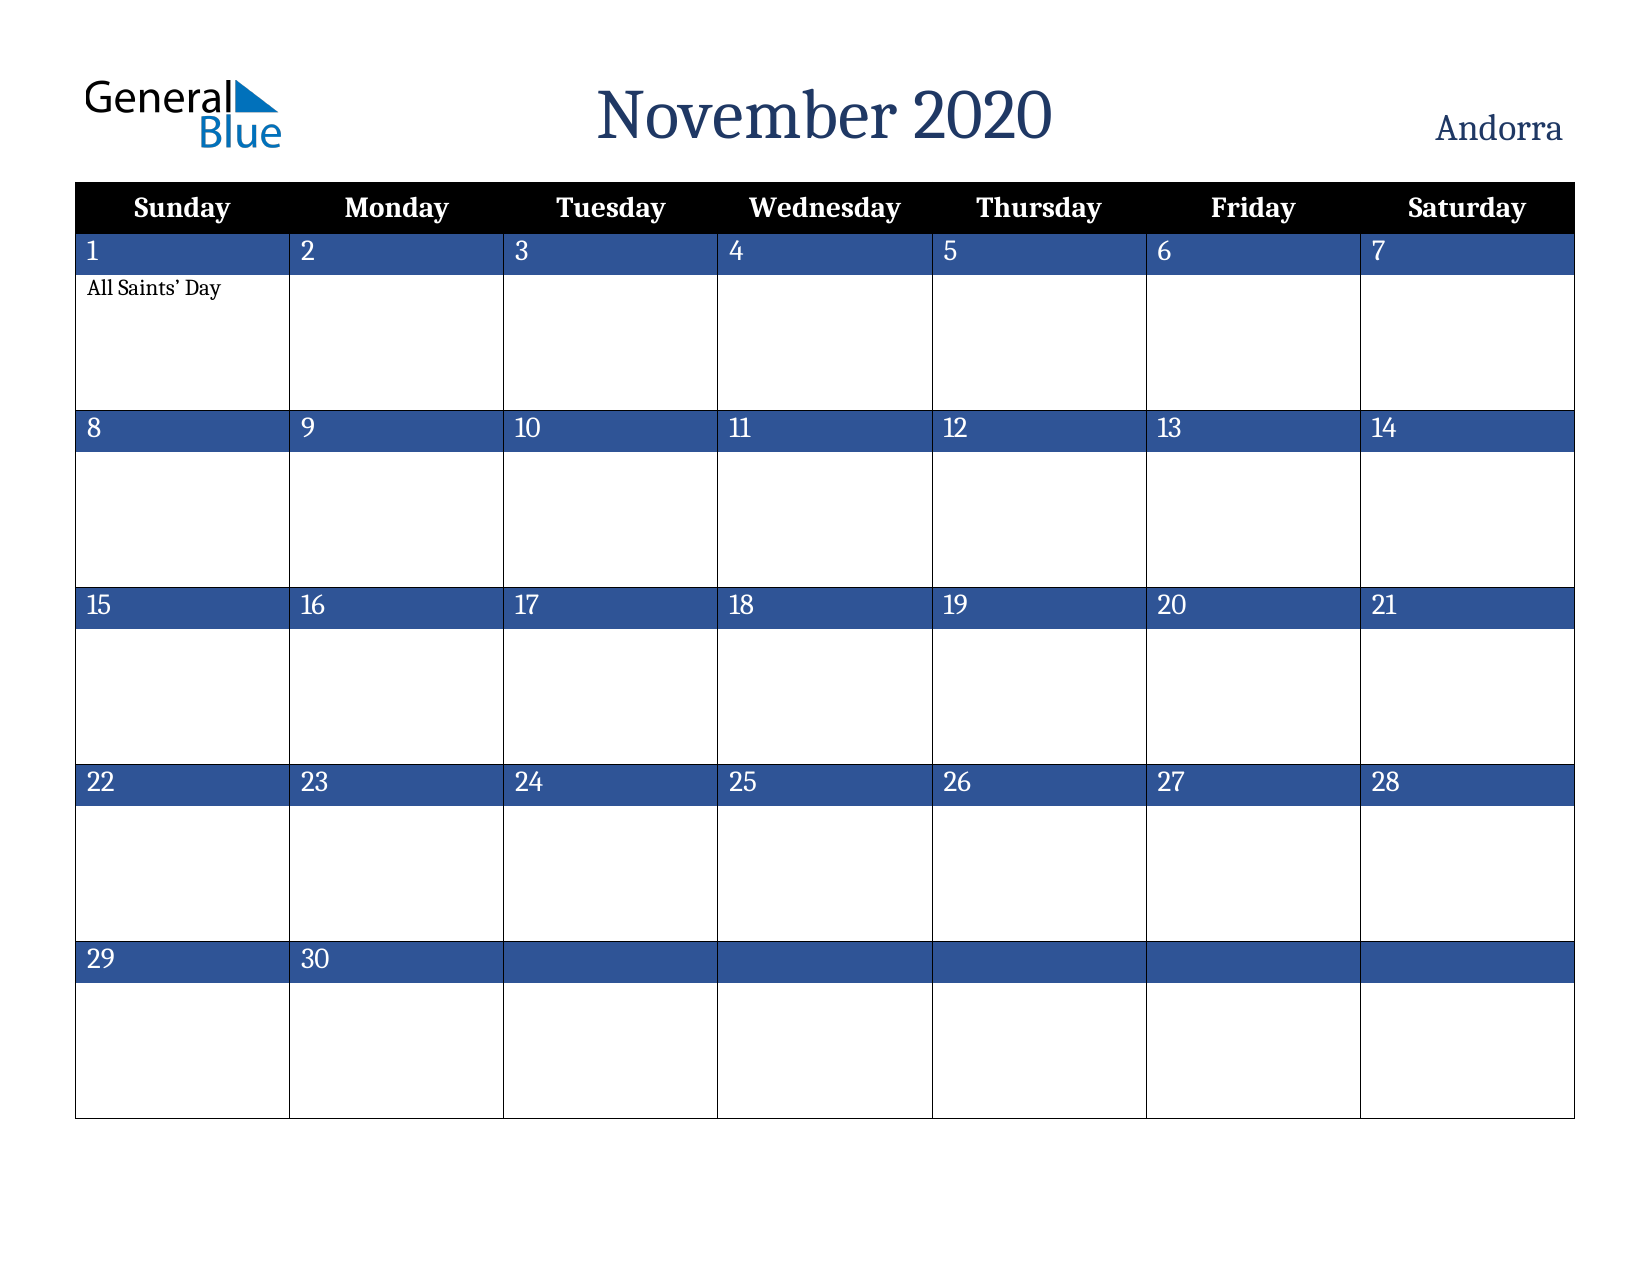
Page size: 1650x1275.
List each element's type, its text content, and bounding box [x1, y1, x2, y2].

table_cell 25 [718, 765, 932, 806]
table_cell [718, 942, 932, 983]
table_cell Saturday [1361, 183, 1574, 233]
table_cell [933, 983, 1146, 1118]
table_cell [1147, 275, 1360, 410]
table_cell 20 [1147, 588, 1360, 629]
table_cell [1147, 983, 1360, 1118]
table_cell [290, 629, 503, 764]
table_cell Thursday [933, 183, 1146, 233]
table_cell [1147, 806, 1360, 941]
table_cell [76, 806, 289, 941]
table_cell 23 [290, 765, 503, 806]
table_cell 14 [1361, 411, 1574, 452]
table_cell [76, 629, 289, 764]
table_cell [1147, 629, 1360, 764]
table_cell 9 [290, 411, 503, 452]
table_header Andorra [1146, 75, 1574, 182]
table_cell 26 [933, 765, 1146, 806]
table_cell 2 [290, 234, 503, 275]
table_cell [933, 452, 1146, 587]
table_cell [718, 806, 932, 941]
table_cell [504, 942, 717, 983]
table_cell [290, 806, 503, 941]
table_cell 18 [718, 588, 932, 629]
table_cell [1147, 452, 1360, 587]
table_cell Tuesday [504, 183, 717, 233]
table_cell [290, 983, 503, 1118]
table_cell 15 [76, 588, 289, 629]
table_cell 19 [933, 588, 1146, 629]
table_cell 6 [1147, 234, 1360, 275]
table_cell 24 [504, 765, 717, 806]
table_header [76, 75, 503, 182]
table_cell [933, 629, 1146, 764]
table_cell [1361, 629, 1574, 764]
table_cell [76, 452, 289, 587]
table_cell Wednesday [718, 183, 932, 233]
picture [86, 80, 281, 148]
table_cell [1361, 452, 1574, 587]
table_cell 17 [504, 588, 717, 629]
table_cell [290, 452, 503, 587]
table_cell 7 [1361, 234, 1574, 275]
table_cell Sunday [76, 183, 289, 233]
table_cell [718, 452, 932, 587]
table_cell 29 [76, 942, 289, 983]
table_cell [76, 983, 289, 1118]
table_cell 13 [1147, 411, 1360, 452]
table_cell [504, 452, 717, 587]
table_cell 12 [933, 411, 1146, 452]
table_cell 16 [290, 588, 503, 629]
table_cell [718, 629, 932, 764]
table_cell [933, 806, 1146, 941]
table_cell [290, 275, 503, 410]
table_cell [718, 275, 932, 410]
table_cell 28 [1361, 765, 1574, 806]
table_cell [1361, 983, 1574, 1118]
table_cell 21 [1361, 588, 1574, 629]
table_cell 5 [933, 234, 1146, 275]
table_cell [1361, 942, 1574, 983]
table_cell 22 [76, 765, 289, 806]
table_cell [504, 983, 717, 1118]
table_cell 27 [1147, 765, 1360, 806]
table_cell [504, 806, 717, 941]
table_header November 2020 [504, 75, 1146, 182]
table_cell All Saints’ Day [76, 275, 289, 410]
table_cell 1 [76, 234, 289, 275]
table_cell 10 [504, 411, 717, 452]
table_cell [1147, 942, 1360, 983]
table_cell [718, 983, 932, 1118]
table_cell 3 [504, 234, 717, 275]
table_cell Friday [1147, 183, 1360, 233]
table_cell 8 [76, 411, 289, 452]
table_cell [504, 629, 717, 764]
table_cell Monday [290, 183, 503, 233]
table_cell [1361, 806, 1574, 941]
table_cell [504, 275, 717, 410]
table_cell 4 [718, 234, 932, 275]
table_cell [933, 942, 1146, 983]
table_cell 30 [290, 942, 503, 983]
table_cell [1361, 275, 1574, 410]
table_cell 11 [718, 411, 932, 452]
table_cell [933, 275, 1146, 410]
